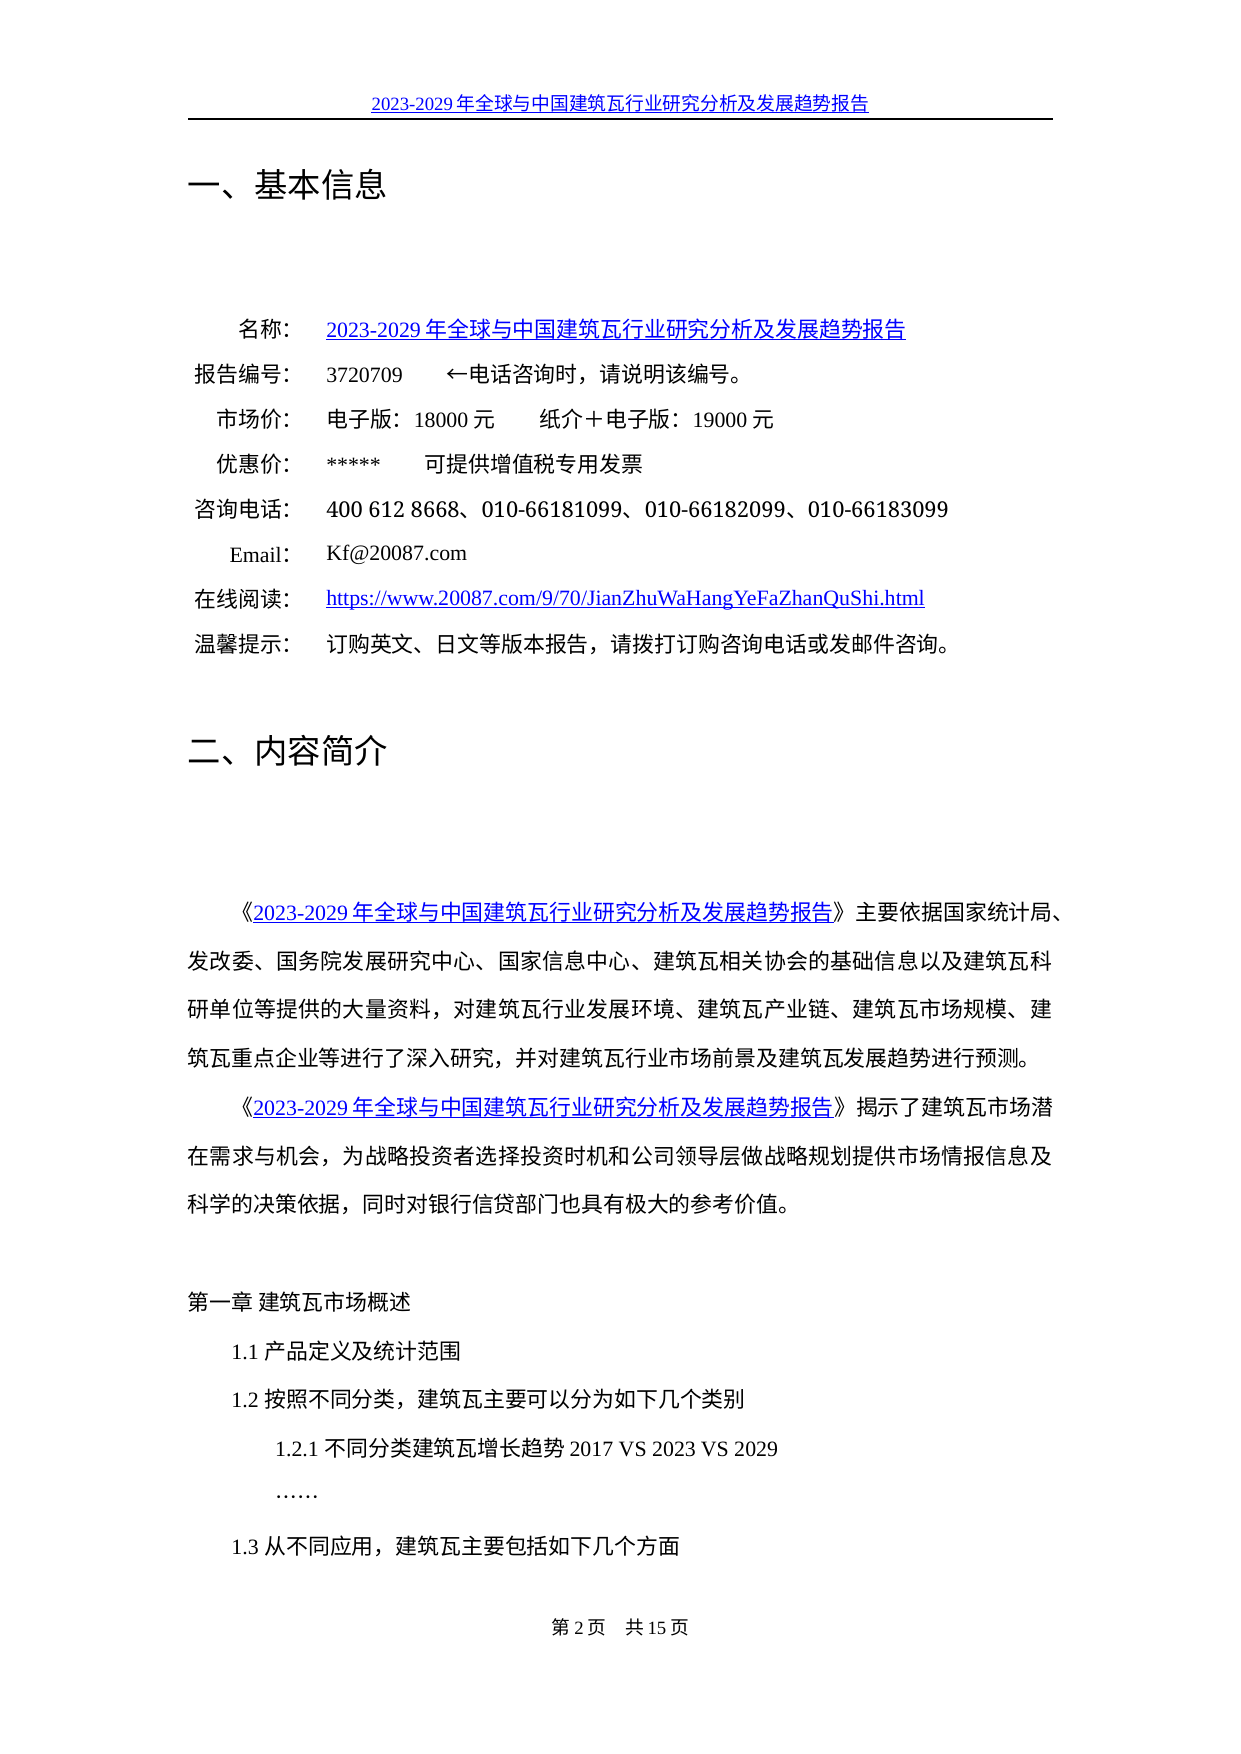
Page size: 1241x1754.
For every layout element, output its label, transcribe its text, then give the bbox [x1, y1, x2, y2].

table_header 名称： [167, 312, 315, 357]
table_cell 优惠价： [167, 447, 315, 492]
title 二、内容简介 [187, 717, 1053, 782]
table_cell 报告编号： [167, 357, 315, 402]
table_cell Email： [167, 537, 315, 582]
table_cell 电子版：18000 元 纸介＋电子版：19000 元 [315, 402, 1073, 447]
table_cell ***** 可提供增值税专用发票 [315, 447, 1073, 492]
table_cell 温馨提示： [167, 627, 315, 672]
table_cell 市场价： [167, 402, 315, 447]
title 一、基本信息 [187, 150, 1053, 215]
table_cell 咨询电话： [167, 492, 315, 537]
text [187, 894, 1053, 1561]
table_cell Kf@20087.com [315, 537, 1073, 582]
table_cell 3720709 ←电话咨询时，请说明该编号。 [315, 357, 1073, 402]
table_cell 订购英文、日文等版本报告，请拨打订购咨询电话或发邮件咨询。 [315, 627, 1073, 672]
table_cell [315, 582, 1073, 627]
table_cell 400 612 8668、010-66181099、010-66182099、010-66183099 [315, 492, 1073, 537]
table_cell 在线阅读： [167, 582, 315, 627]
table_header 2023-2029年全球与中国建筑瓦行业研究分析及发展趋势报告 [315, 312, 1073, 357]
